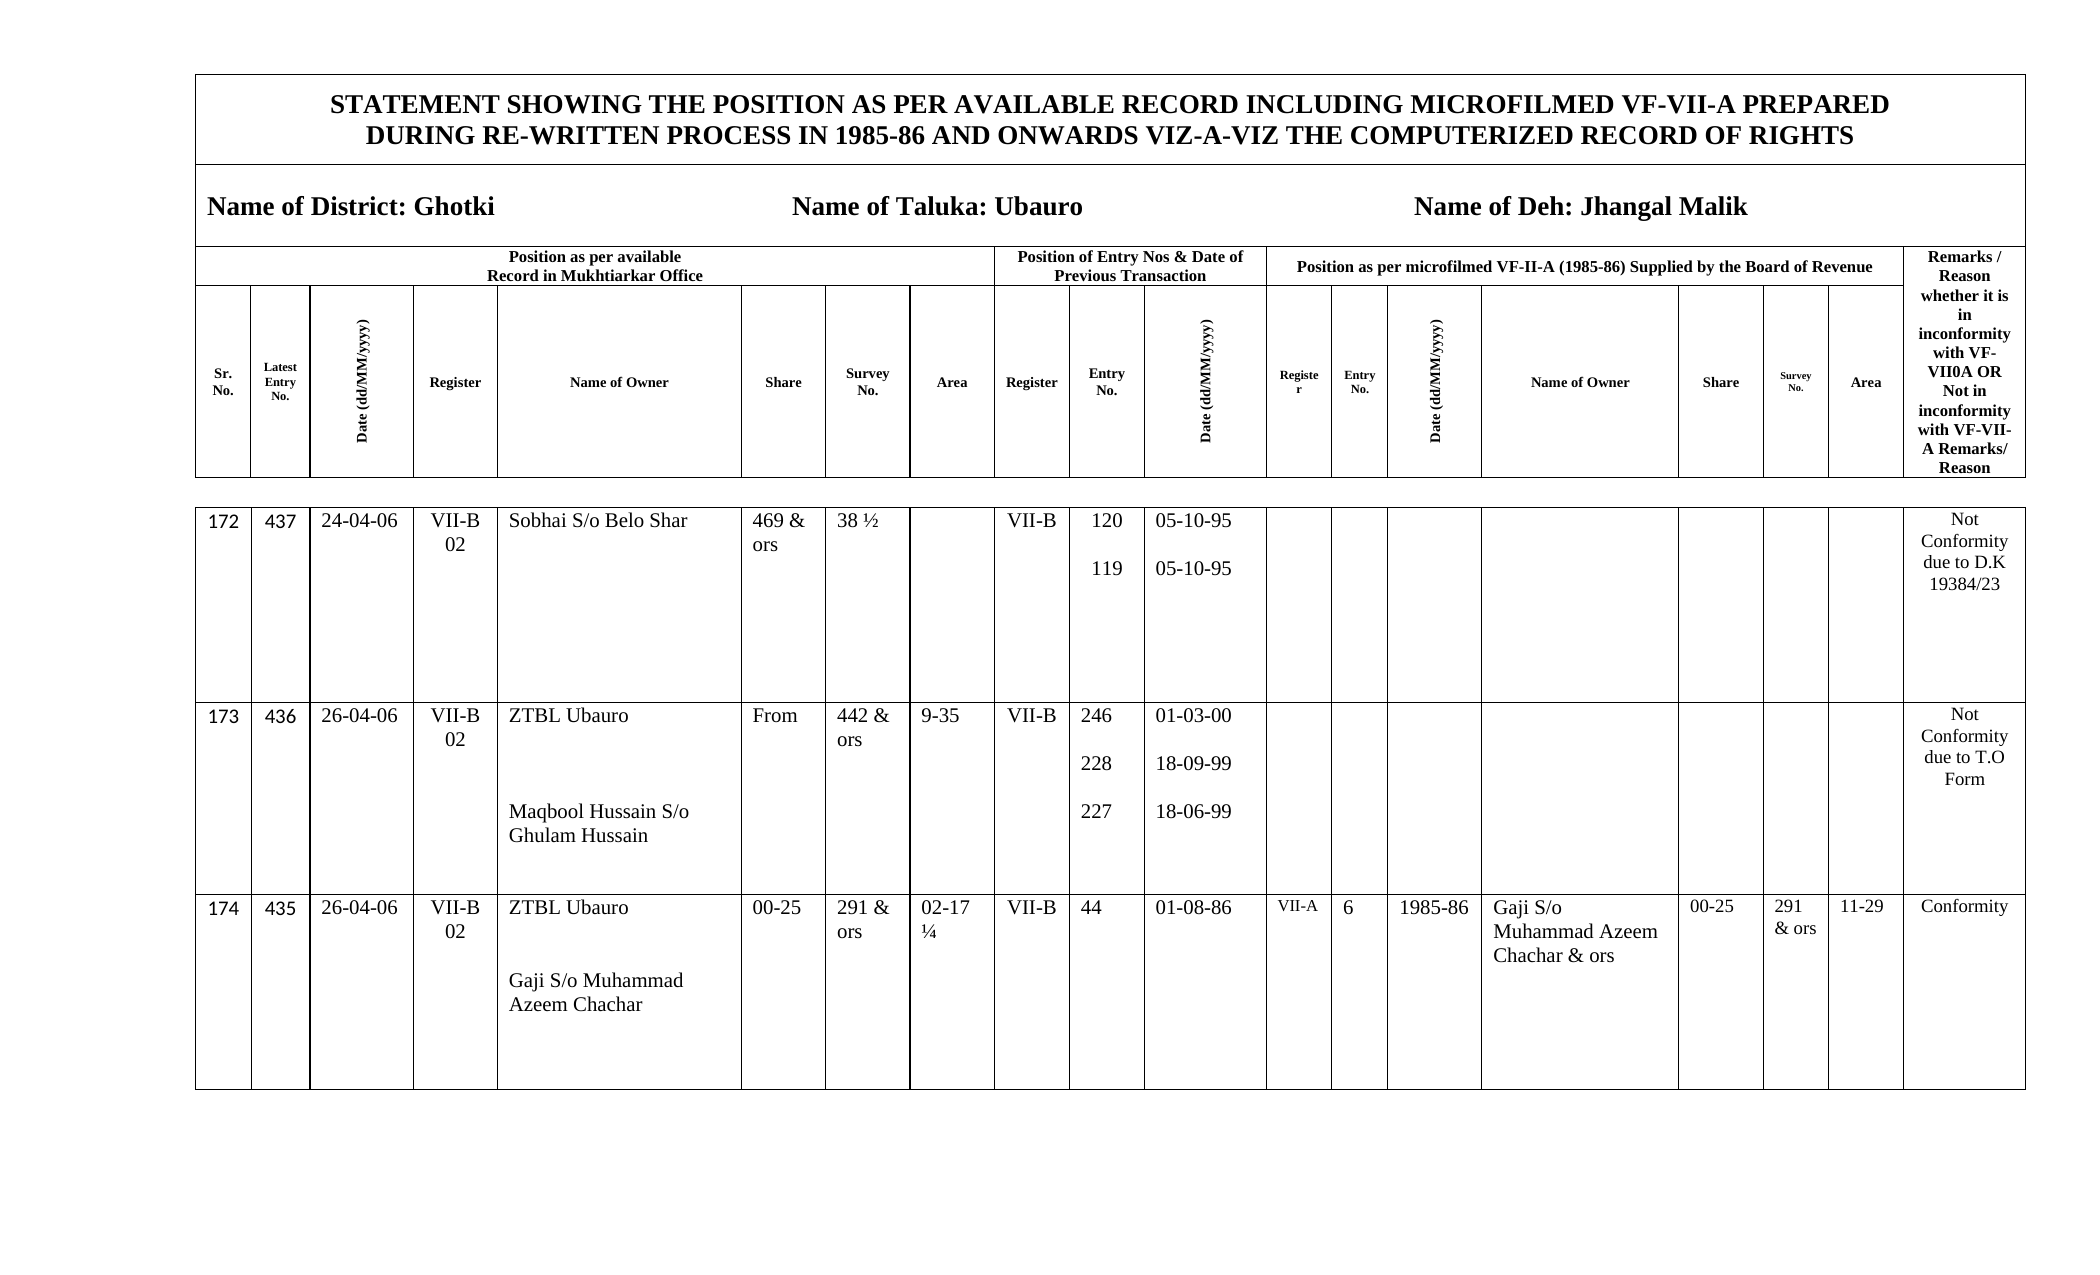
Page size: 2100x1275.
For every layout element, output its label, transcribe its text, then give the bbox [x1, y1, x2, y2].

table_cell 172 [196, 508, 251, 702]
table_cell 435 [252, 895, 309, 1089]
table_cell [1829, 703, 1903, 894]
table_cell 01-03-00 18-09-99 18-06-99 [1145, 703, 1266, 894]
table_cell 26-04-06 [311, 703, 413, 894]
table_cell 174 [196, 895, 251, 1089]
table_cell [1482, 508, 1678, 702]
table_cell 00-25 [742, 895, 825, 1089]
table_cell Conformity [1904, 895, 2025, 1089]
table_cell VII-B [995, 895, 1069, 1089]
table_cell 01-08-86 [1145, 895, 1266, 1089]
table_cell 24-04-06 [311, 508, 413, 702]
table_cell VII-B [995, 508, 1069, 702]
table_cell From [742, 703, 825, 894]
table_cell 291 & ors [826, 895, 909, 1089]
table_cell [1388, 703, 1481, 894]
table_cell 26-04-06 [311, 895, 413, 1089]
table_cell Not Conformity due to D.K 19384/23 [1904, 508, 2025, 702]
table_cell VII-B 02 [414, 703, 497, 894]
table_cell 9-35 [911, 703, 994, 894]
table_cell [1679, 703, 1763, 894]
table_cell 6 [1332, 895, 1387, 1089]
table_cell 437 [252, 508, 309, 702]
table_cell Not Conformity due to T.O Form [1904, 703, 2025, 894]
table_cell 1985-86 [1388, 895, 1481, 1089]
table_cell Sobhai S/o Belo Shar [498, 508, 741, 702]
table_cell 246 228 227 [1070, 703, 1144, 894]
table_cell [1332, 703, 1387, 894]
table_cell 38 ½ [826, 508, 909, 702]
table_cell VII-B [995, 703, 1069, 894]
table_cell [1482, 703, 1678, 894]
table_cell 44 [1070, 895, 1144, 1089]
table_cell Gaji S/o Muhammad Azeem Chachar & ors [1482, 895, 1678, 1089]
table_cell [1267, 703, 1331, 894]
table_cell VII-B 02 [414, 508, 497, 702]
table_cell [1764, 703, 1828, 894]
table_cell 291 & ors [1764, 895, 1828, 1089]
table_cell [1764, 508, 1828, 702]
table_cell [1679, 508, 1763, 702]
table_cell [1332, 508, 1387, 702]
table_cell 469 & ors [742, 508, 825, 702]
table_cell 02-17 ¼ [911, 895, 994, 1089]
table_cell VII-B 02 [414, 895, 497, 1089]
table_cell 120 119 [1070, 508, 1144, 702]
table_cell 11-29 [1829, 895, 1903, 1089]
table_cell VII-A [1267, 895, 1331, 1089]
table_cell 00-25 [1679, 895, 1763, 1089]
table_cell ZTBL Ubauro Maqbool Hussain S/o Ghulam Hussain [498, 703, 741, 894]
table_cell 173 [196, 703, 251, 894]
table_cell 05-10-95 05-10-95 [1145, 508, 1266, 702]
table_cell ZTBL Ubauro Gaji S/o Muhammad Azeem Chachar [498, 895, 741, 1089]
table_cell [1388, 508, 1481, 702]
table_cell 436 [252, 703, 309, 894]
table_cell [911, 508, 994, 702]
table_cell [1267, 508, 1331, 702]
table_cell [1829, 508, 1903, 702]
table_cell 442 & ors [826, 703, 909, 894]
